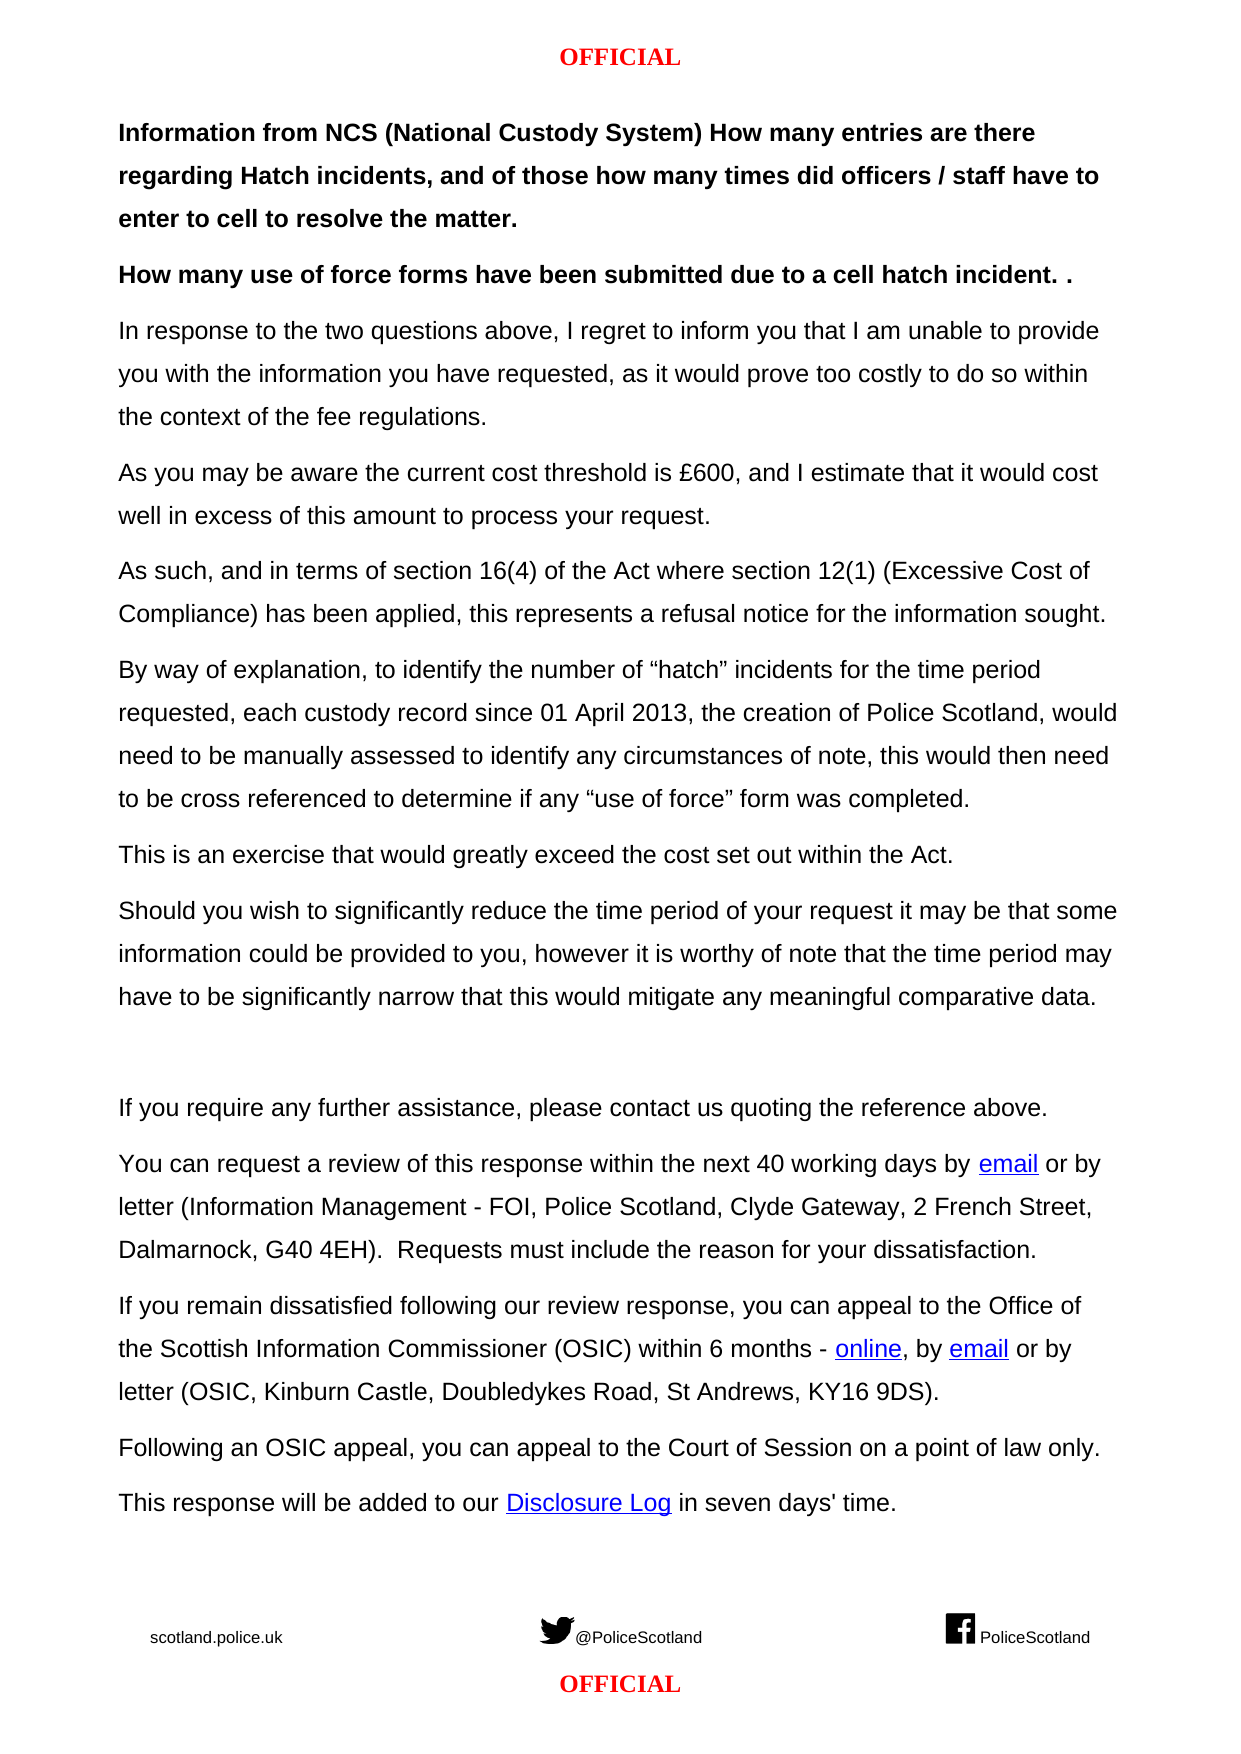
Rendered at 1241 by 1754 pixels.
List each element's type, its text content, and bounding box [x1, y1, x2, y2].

picture [945, 1613, 976, 1644]
text As such, and in terms of section 16(4) of the Act where section 12(1) (Excessive Cost of Compliance) has been applied, this represents a refusal notice for the information sought. [118, 556, 1122, 628]
subtitle How many use of force forms have been submitted due to a cell hatch incident. . [118, 260, 1122, 289]
text This is an exercise that would greatly exceed the cost set out within the Act. [118, 840, 1122, 869]
text By way of explanation, to identify the number of “hatch” incidents for the time period requested, each custody record since 01 April 2013, the creation of Police Scotland, would need to be manually assessed to identify any circumstances of note, this would then need to be cross referenced to determine if any “use of force” form was completed. [118, 655, 1122, 813]
text In response to the two questions above, I regret to inform you that I am unable to provide you with the information you have requested, as it would prove too costly to do so within the context of the fee regulations. [118, 316, 1122, 431]
text If you require any further assistance, please contact us quoting the reference above. [118, 1093, 1122, 1122]
text This response will be added to our Disclosure Log in seven days' time. [118, 1488, 1122, 1517]
text Following an OSIC appeal, you can appeal to the Court of Session on a point of law only. [118, 1432, 1122, 1461]
subtitle Information from NCS (National Custody System) How many entries are there regarding Hatch incidents, and of those how many times did officers / staff have to enter to cell to resolve the matter. [118, 118, 1122, 233]
text Should you wish to significantly reduce the time period of your request it may be that some information could be provided to you, however it is worthy of note that the time period may have to be significantly narrow that this would mitigate any meaningful comparative data. [118, 896, 1122, 1011]
text As you may be aware the current cost threshold is £600, and I estimate that it would cost well in excess of this amount to process your request. [118, 457, 1122, 529]
text You can request a review of this response within the next 40 working days by email or by letter (Information Management - FOI, Police Scotland, Clyde Gateway, 2 French Street, Dalmarnock, G40 4EH). Requests must include the reason for your dissatisfaction. [118, 1149, 1122, 1264]
picture [538, 1617, 575, 1644]
text If you remain dissatisfied following our review response, you can appeal to the Office of the Scottish Information Commissioner (OSIC) within 6 months - online, by email or by letter (OSIC, Kinburn Castle, Doubledykes Road, St Andrews, KY16 9DS). [118, 1291, 1122, 1406]
